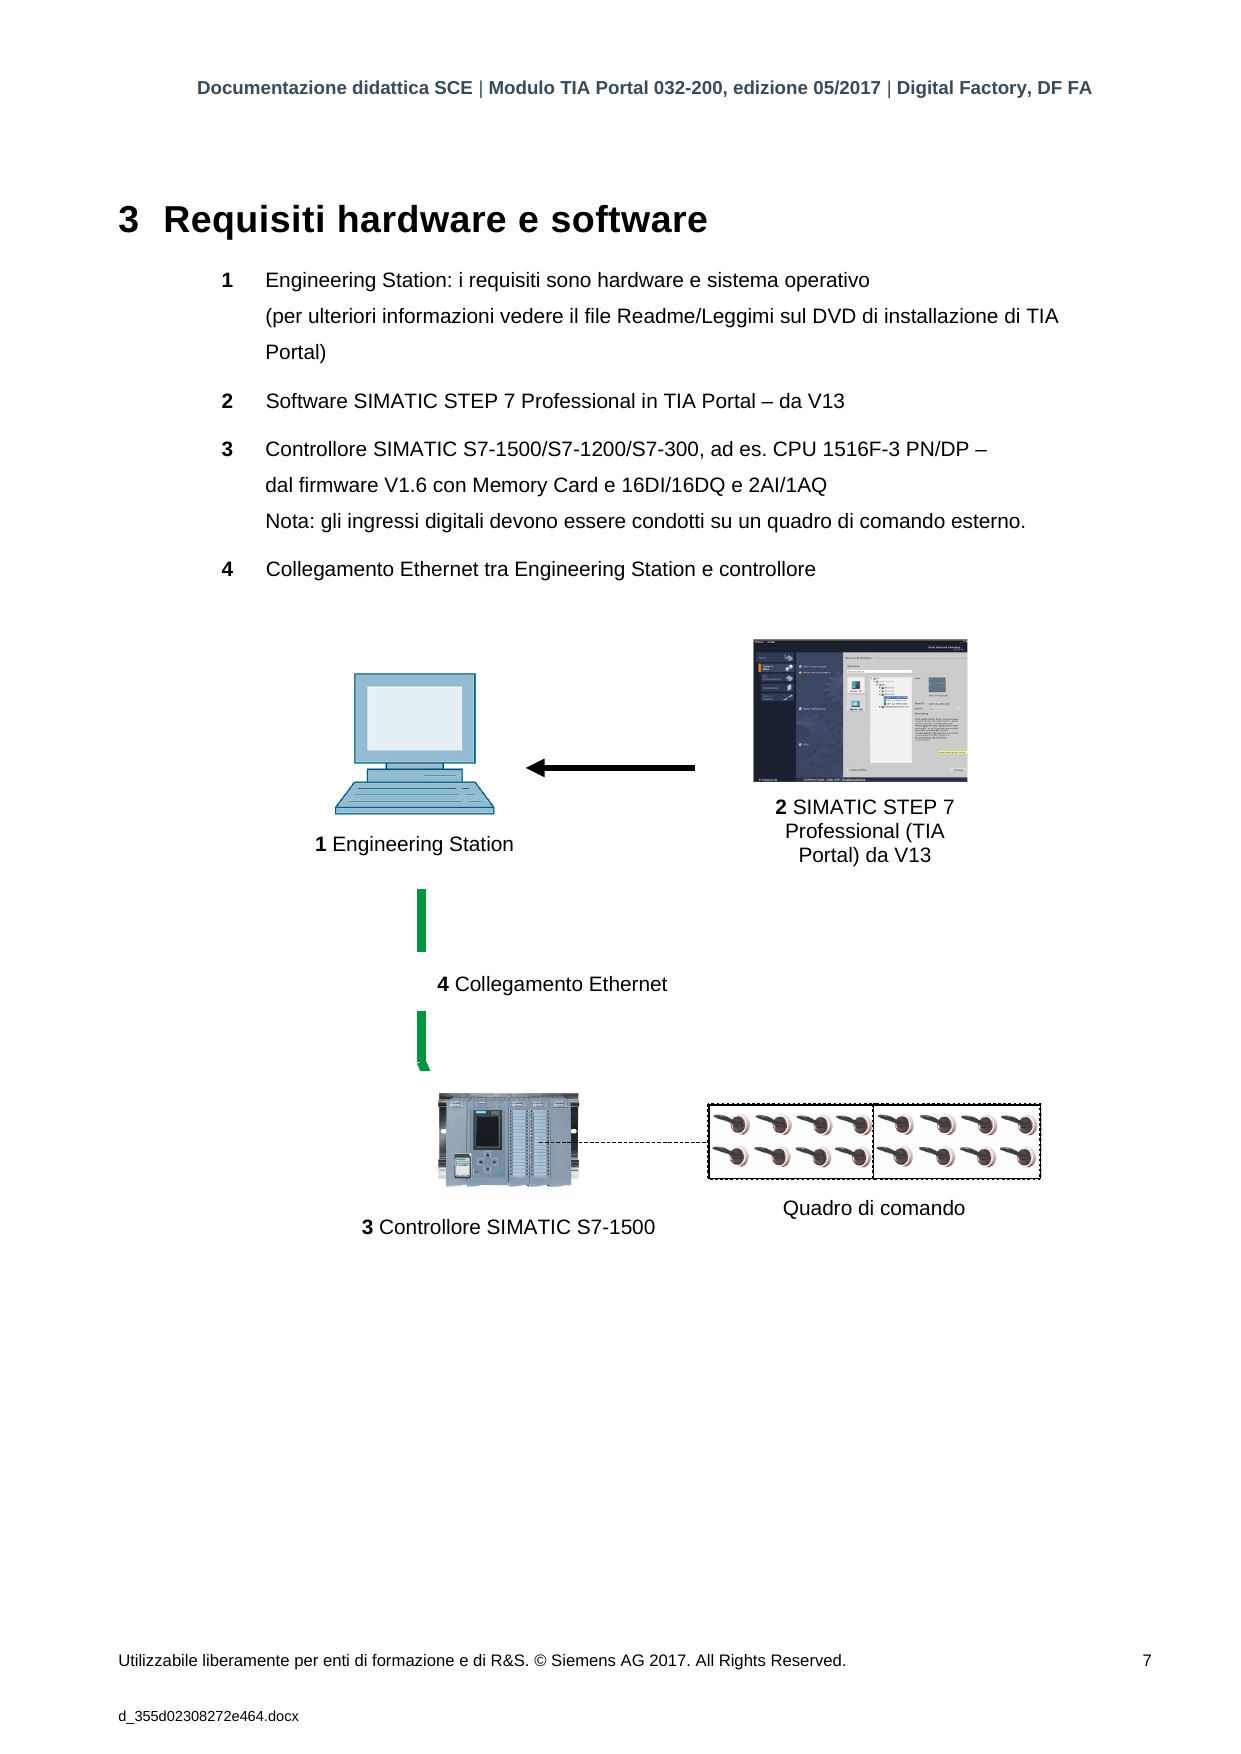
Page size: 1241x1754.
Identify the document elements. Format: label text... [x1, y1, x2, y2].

picture [753, 639, 968, 782]
text 2 Software SIMATIC STEP 7 Professional in TIA Portal – da V13 [221, 388, 1092, 412]
picture [329, 648, 500, 820]
text 3 Controllore SIMATIC S7-1500/S7-1200/S7-300, ad es. CPU 1516F-3 PN/DP – dal firmware V1.6 con Memory Card e 16DI/16DQ e 2AI/1AQ Nota: gli ingressi digitali devono essere condotti su un quadro di comando esterno. [221, 437, 1092, 533]
subtitle Requisiti hardware e software [118, 198, 1092, 241]
text 1 Engineering Station: i requisiti sono hardware e sistema operativo (per ulteriori informazioni vedere il file Readme/Leggimi sul DVD di installazione di TIA Portal) [221, 268, 1092, 364]
text 4 Collegamento Ethernet tra Engineering Station e controllore [221, 557, 1092, 581]
picture [435, 1090, 582, 1203]
